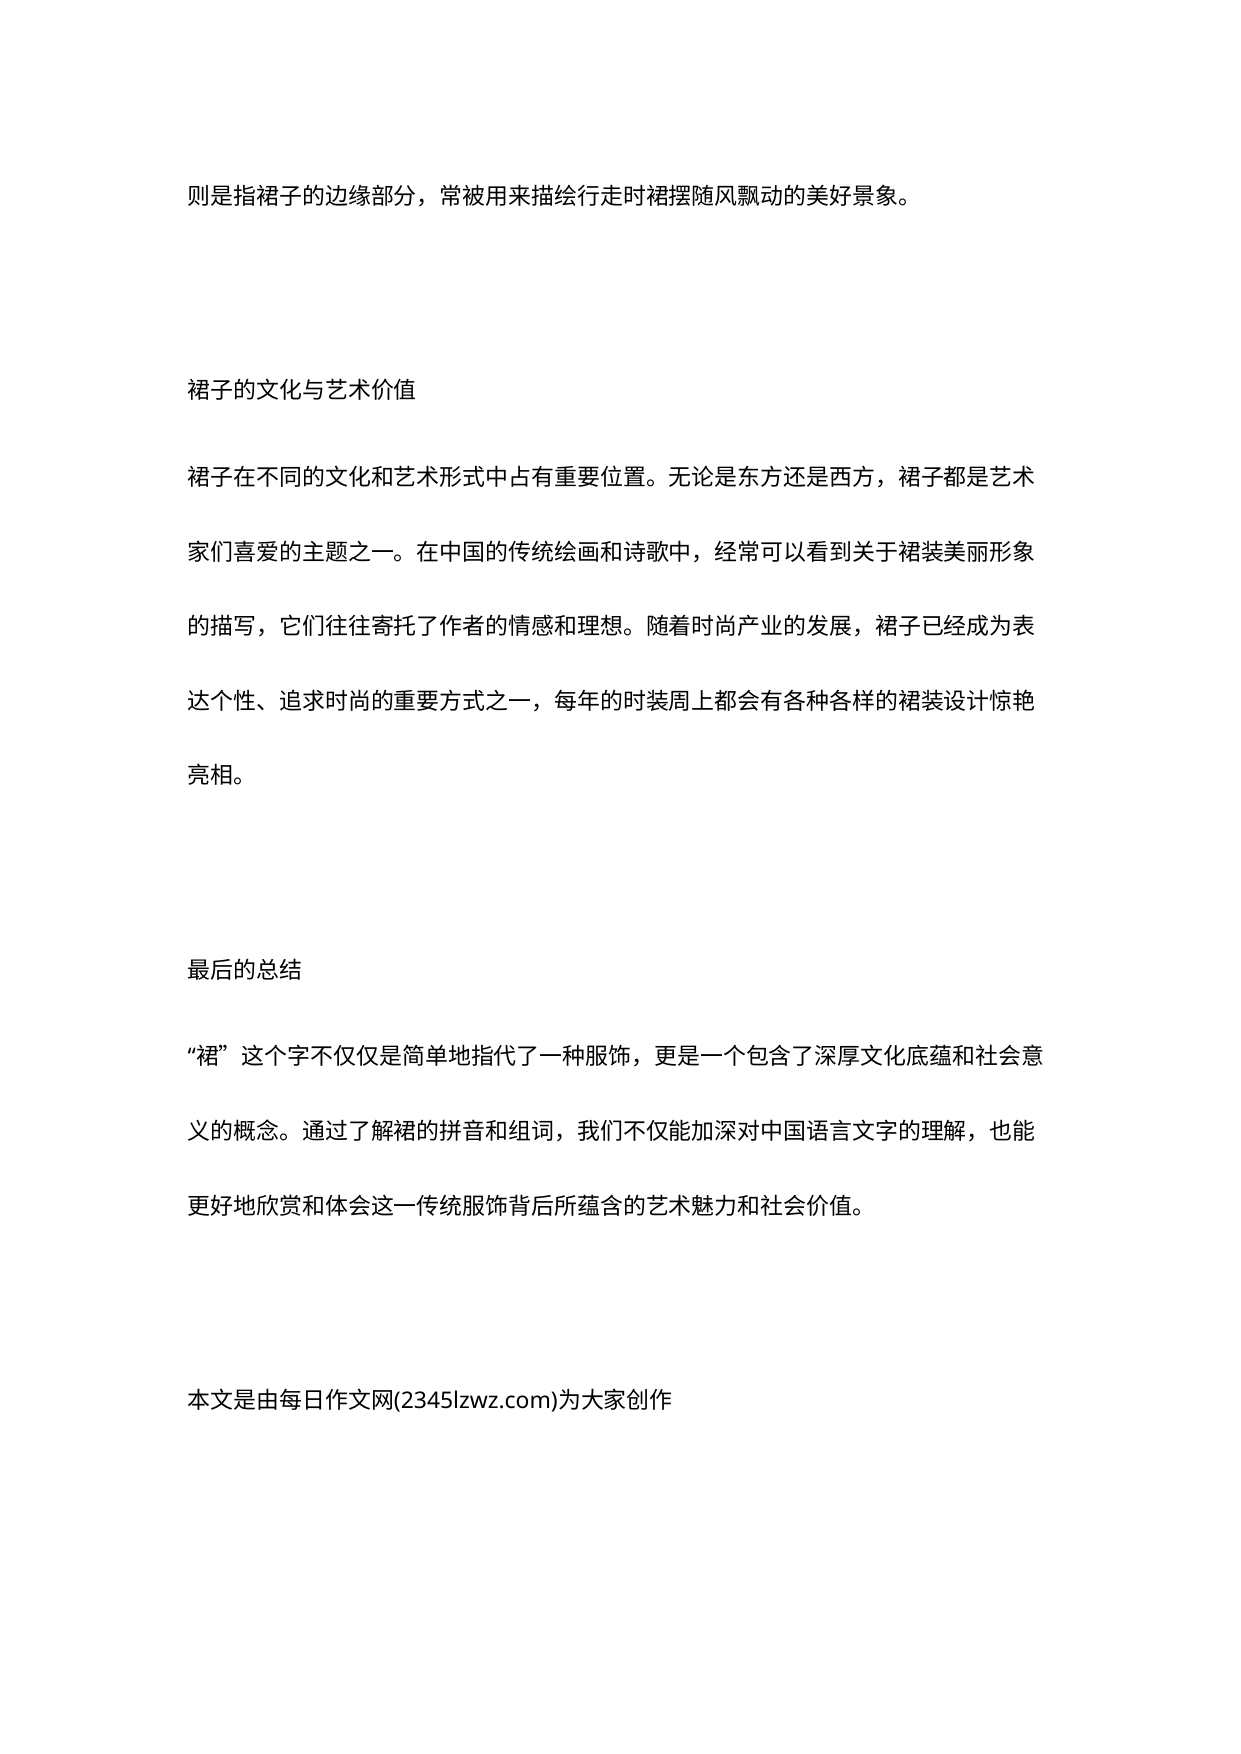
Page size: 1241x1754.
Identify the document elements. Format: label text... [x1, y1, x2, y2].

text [187, 162, 1053, 227]
text 裙子的文化与艺术价值 [187, 356, 1053, 421]
text 本文是由每日作文网(2345lzwz.com)为大家创作 [187, 1366, 1053, 1431]
text 裙子在不同的文化和艺术形式中占有重要位置。无论是东方还是西方，裙子都是艺术家们喜爱的主题之一。在中国的传统绘画和诗歌中，经常可以看到关于裙装美丽形象的描写，它们往往寄托了作者的情感和理想。随着时尚产业的发展，裙子已经成为表达个性、追求时尚的重要方式之一，每年的时装周上都会有各种各样的裙装设计惊艳亮相。 [187, 443, 1053, 807]
text 最后的总结 [187, 936, 1053, 1001]
text “裙”这个字不仅仅是简单地指代了一种服饰，更是一个包含了深厚文化底蕴和社会意义的概念。通过了解裙的拼音和组词，我们不仅能加深对中国语言文字的理解，也能更好地欣赏和体会这一传统服饰背后所蕴含的艺术魅力和社会价值。 [187, 1022, 1053, 1237]
